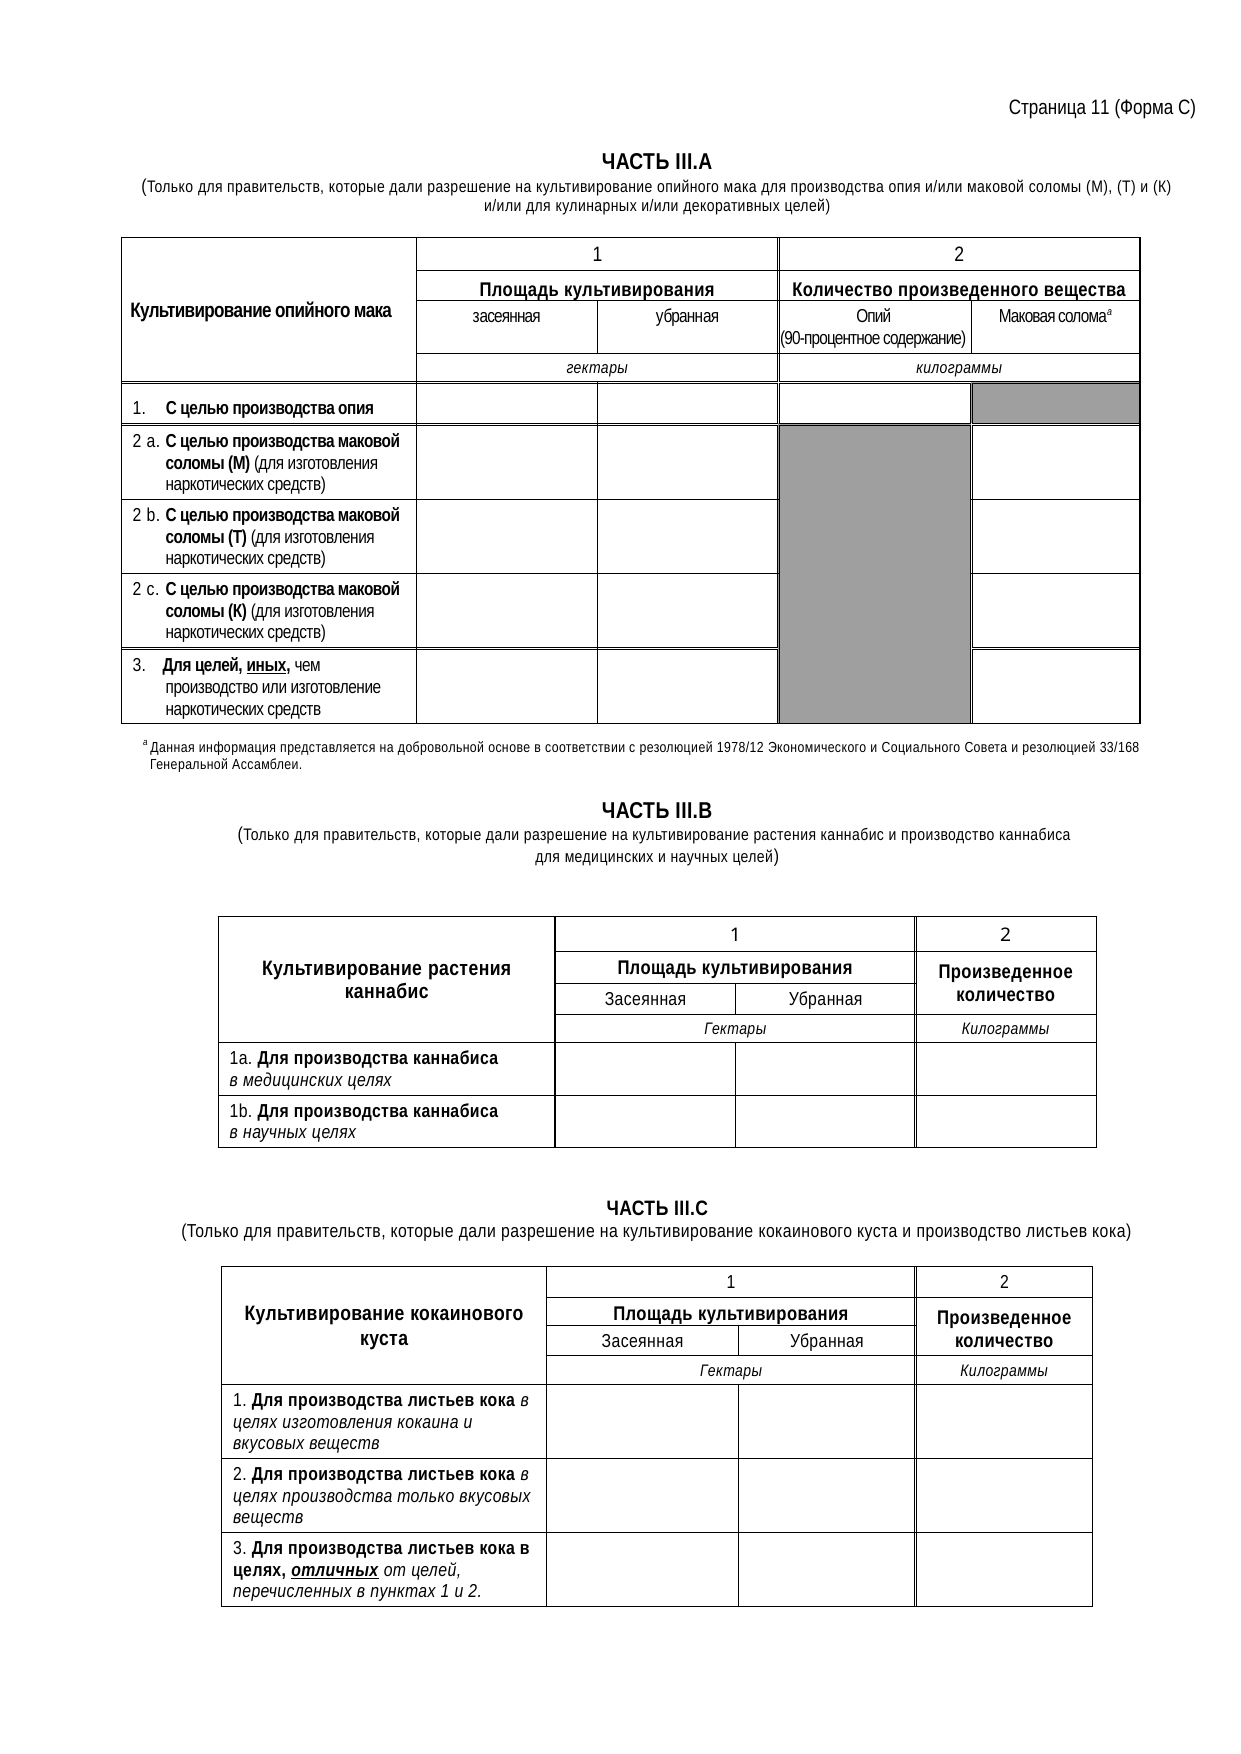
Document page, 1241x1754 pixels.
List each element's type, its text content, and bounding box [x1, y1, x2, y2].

table_cell [780, 384, 970, 423]
table_cell Засеянная [556, 984, 735, 1013]
table_cell [598, 426, 777, 499]
table_cell Количество произведенного вещества [780, 271, 1139, 300]
table_header Культивирование растения каннабис [219, 917, 554, 1042]
table_cell [736, 1043, 914, 1094]
table_cell [917, 1533, 1092, 1606]
table_cell Гектары [556, 1015, 914, 1042]
table_header 2 [917, 917, 1096, 951]
table_cell [417, 500, 597, 573]
table_cell 2. Для производства листьев кока в целях производства только вкусовых веществ [222, 1459, 546, 1532]
text (Только для правительств, которые дали разрешение на культивирование растения каннабис и производство каннабиса для медицинских и научных целей) [118, 823, 1196, 866]
table_cell [556, 1043, 735, 1094]
table_cell [973, 650, 1139, 723]
table_cell [547, 1533, 738, 1606]
table_header 2 [917, 1267, 1092, 1297]
table_cell [598, 574, 777, 647]
table_cell Площадь культивирования [547, 1298, 914, 1324]
table_header Культивирование опийного мака [122, 238, 416, 381]
text ЧАСТЬ III.A [118, 148, 1196, 174]
table_cell 1b. Для производства каннабиса в научных целях [219, 1096, 554, 1147]
table_cell Килограммы [917, 1356, 1092, 1384]
table_cell 1a. Для производства каннабиса в медицинских целях [219, 1043, 554, 1094]
table_cell Килограммы [917, 1015, 1096, 1042]
table_cell 1. С целью производства опия [122, 384, 416, 423]
table_cell 3. Для производства листьев кока в целях, отличных от целей, перечисленных в пунктах 1 и 2. [222, 1533, 546, 1606]
text ЧАСТЬ III.C [118, 1196, 1196, 1220]
table_header 1 [417, 238, 777, 270]
table_header 1 [556, 917, 914, 951]
text a Данная информация представляется на добровольной основе в соответствии с резолюцией 1978/12 Экономического и Социального Совета и резолюцией 33/168 Генеральной Ассамблеи. [118, 737, 1196, 773]
table_cell засеянная [417, 301, 597, 353]
table_header Культивирование кокаинового куста [222, 1267, 546, 1384]
table_cell Площадь культивирования [556, 952, 914, 983]
table_cell Убранная [739, 1326, 914, 1355]
table_cell 2 c. С целью производства маковой соломы (К) (для изготовления наркотических средств) [122, 574, 416, 647]
table_cell Площадь культивирования [417, 271, 777, 300]
table_cell [739, 1533, 914, 1606]
text ЧАСТЬ III.B [118, 797, 1196, 823]
table_cell килограммы [780, 354, 1139, 381]
text (Только для правительств, которые дали разрешение на культивирование кокаинового куста и производство листьев кока) [118, 1220, 1196, 1242]
table_cell 2 b. С целью производства маковой соломы (Т) (для изготовления наркотических средств) [122, 500, 416, 573]
table_cell [917, 1096, 1096, 1147]
table_cell убранная [598, 301, 777, 353]
table_cell Произведенное количество [917, 1298, 1092, 1355]
table_cell [739, 1459, 914, 1532]
table_cell [917, 1043, 1096, 1094]
table_cell [598, 650, 777, 723]
table_cell Опий (90-процентное содержание) [780, 301, 971, 353]
table_cell [417, 574, 597, 647]
table_cell [780, 426, 970, 723]
table_cell 1. Для производства листьев кока в целях изготовления кокаина и вкусовых веществ [222, 1385, 546, 1458]
table_cell [598, 500, 777, 573]
text (Только для правительств, которые дали разрешение на культивирование опийного мака для производства опия и/или маковой соломы (М), (Т) и (К) и/или для кулинарных и/или декоративных целей) [118, 174, 1196, 215]
table_cell [917, 1459, 1092, 1532]
table_cell Засеянная [547, 1326, 738, 1355]
table_cell [547, 1385, 738, 1458]
table_cell Произведенное количество [917, 952, 1096, 1013]
table_cell гектары [417, 354, 777, 381]
table_cell 3. Для целей, иных, чем производство или изготовление наркотических средств [122, 650, 416, 723]
table_cell [739, 1385, 914, 1458]
table_cell [917, 1385, 1092, 1458]
table_cell [417, 384, 597, 423]
table_cell [973, 384, 1139, 423]
table_cell [973, 574, 1139, 647]
table_cell [736, 1096, 914, 1147]
table_cell [556, 1096, 735, 1147]
table_cell [973, 500, 1139, 573]
table_cell [417, 650, 597, 723]
table_header 2 [780, 238, 1139, 270]
table_cell Гектары [547, 1356, 914, 1384]
table_cell Убранная [736, 984, 914, 1013]
table_cell [417, 426, 597, 499]
table_cell 2 a. С целью производства маковой соломы (М) (для изготовления наркотических средств) [122, 426, 416, 499]
table_cell Маковая соломаa [972, 301, 1139, 353]
table_header 1 [547, 1267, 914, 1297]
table_cell [598, 384, 777, 423]
table_cell [973, 426, 1139, 499]
table_cell [547, 1459, 738, 1532]
